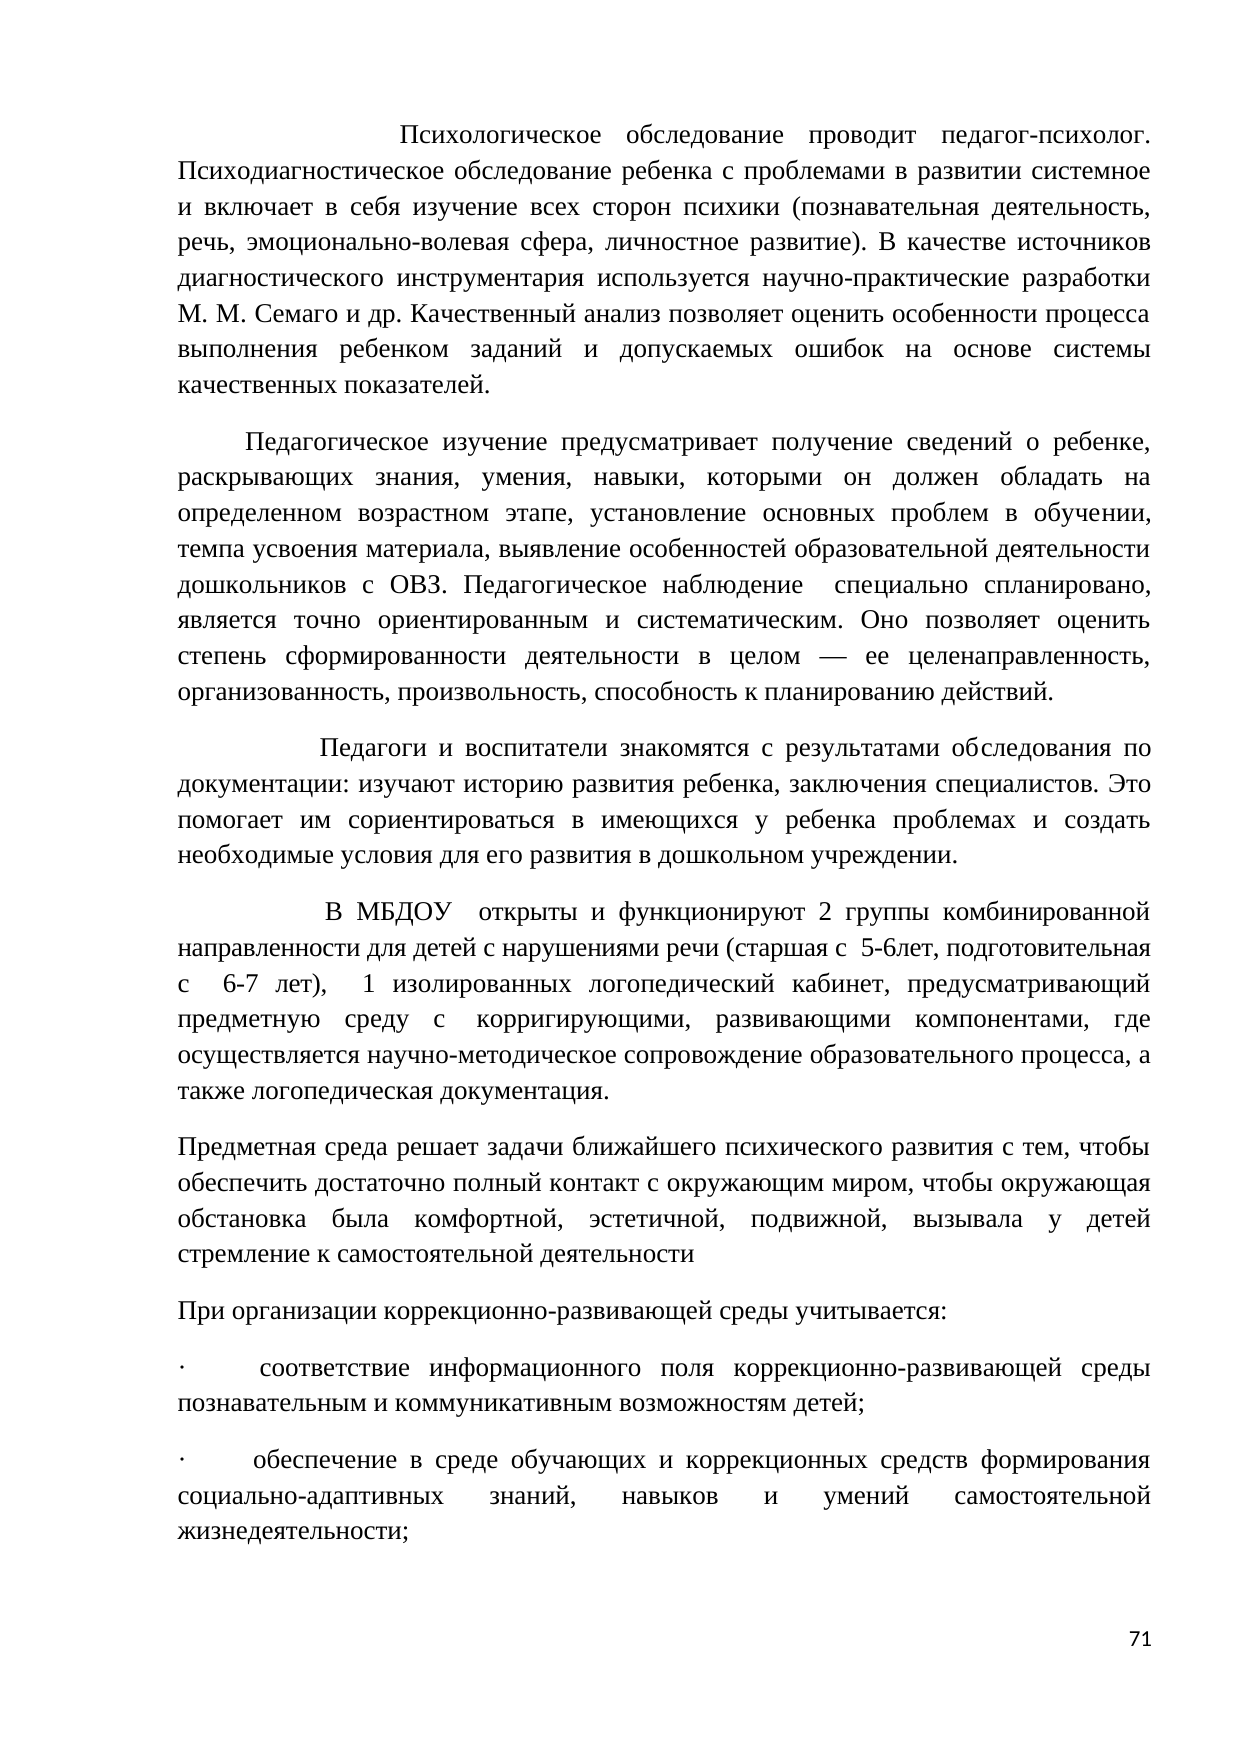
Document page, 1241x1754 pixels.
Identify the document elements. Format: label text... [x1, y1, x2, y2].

text В МБДОУ открыты и функционируют 2 группы комбинированной направленности для детей с нарушениями речи (старшая с 5-6лет, подготовительная с 6-7 лет), 1 изолированных логопедический кабинет, предусматривающий предметную среду с корригирующими, развивающими компонентами, где осуществляется научно-методическое сопровождение образовательного процесса, а также логопедическая документация. [177, 895, 1152, 1105]
text Педагоги и воспитатели знакомятся с результатами обследования по документации: изучают историю развития ребенка, заключения специалистов. Это помогает им сориентироваться в имеющихся у ребенка проблемах и создать необходимые условия для его развития в дошкольном учреждении. [177, 731, 1152, 870]
text При организации коррекционно-развивающей среды учитывается: [177, 1294, 1152, 1325]
text Педагогическое изучение предусматривает получение сведений о ребенке, раскрывающих знания, умения, навыки, которыми он должен обладать на определенном возрастном этапе, установление основных проблем в обучении, темпа усвоения материала, выявление особенностей образовательной деятельности дошкольников с ОВЗ. Педагогическое наблюдение специально спланировано, является точно ориентированным и систематическим. Оно позволяет оценить степень сформированности деятельности в целом — ее целенаправленность, организованность, произвольность, способность к планированию действий. [177, 425, 1152, 706]
text · соответствие информационного поля коррекционно-развивающей среды познавательным и коммуникативным возможностям детей; [177, 1351, 1152, 1418]
text Предметная среда решает задачи ближайшего психического развития с тем, чтобы обеспечить достаточно полный контакт с окружающим миром, чтобы окружающая обстановка была комфортной, эстетичной, подвижной, вызывала у детей стремление к самостоятельной деятельности [177, 1130, 1152, 1269]
text Психологическое обследование проводит педагог-психолог. Психодиагностическое обследование ребенка с проблемами в развитии системное и включает в себя изучение всех сторон психики (познавательная деятельность, речь, эмоционально-волевая сфера, личностное развитие). В качестве источников диагностического инструментария используется научно-практические разработки М. М. Семаго и др. Качественный анализ позволяет оценить особенности процесса выполнения ребенком заданий и допускаемых ошибок на основе системы качественных показателей. [177, 118, 1152, 399]
text · обеспечение в среде обучающих и коррекционных средств формирования социально-адаптивных знаний, навыков и умений самостоятельной жизнедеятельности; [177, 1443, 1152, 1546]
